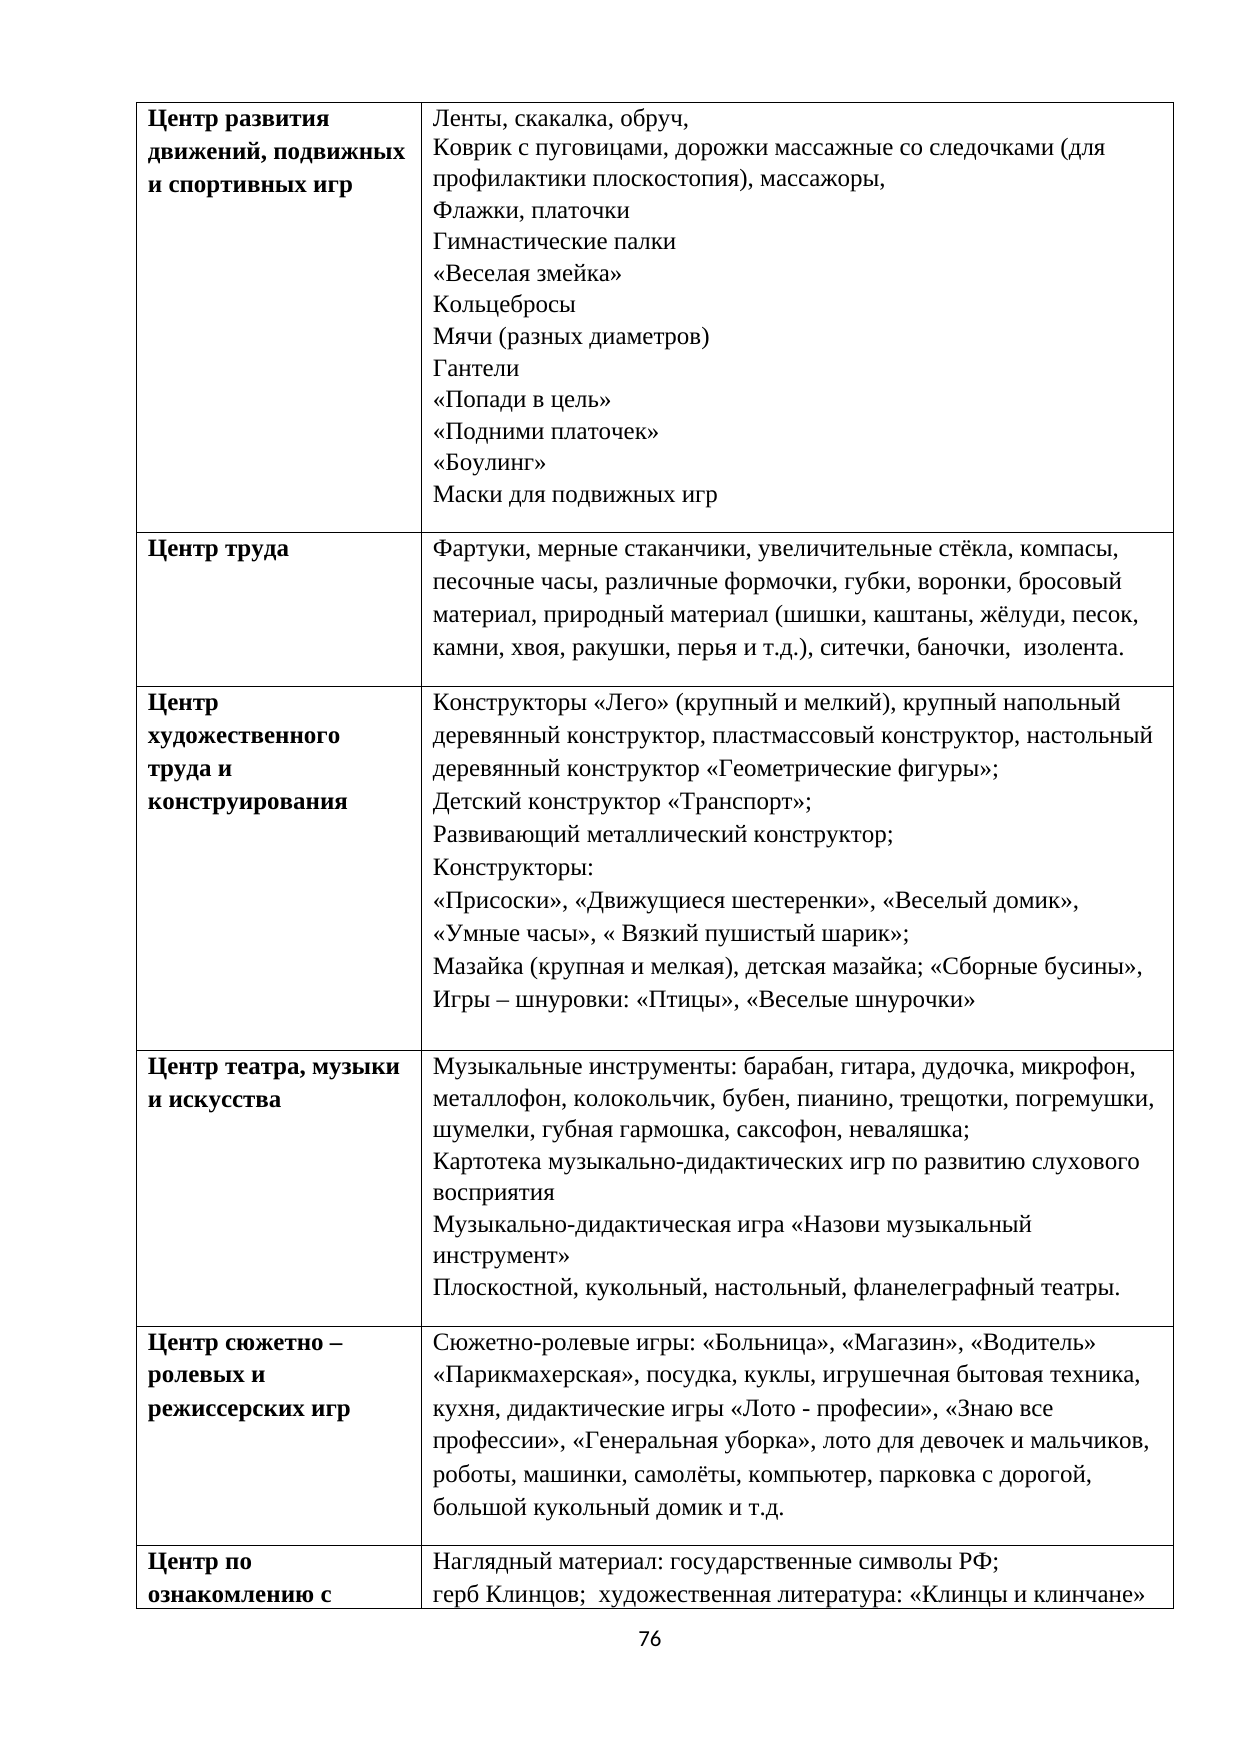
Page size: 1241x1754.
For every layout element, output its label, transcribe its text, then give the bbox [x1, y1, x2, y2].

table_cell Ленты, скакалка, обруч, Коврик с пуговицами, дорожки массажные со следочками (для профилактики плоскостопия), массажоры, Флажки, платочки Гимнастические палки «Веселая змейка» Кольцебросы Мячи (разных диаметров) Гантели «Попади в цель» «Подними платочек» «Боулинг» Маски для подвижных игр [422, 103, 1173, 532]
table_cell Сюжетно-ролевые игры: «Больница», «Магазин», «Водитель» «Парикмахерская», посудка, куклы, игрушечная бытовая техника, кухня, дидактические игры «Лото - професии», «Знаю все профессии», «Генеральная уборка», лото для девочек и мальчиков, роботы, машинки, самолёты, компьютер, парковка с дорогой, большой кукольный домик и т.д. [422, 1327, 1173, 1545]
table_cell Музыкальные инструменты: барабан, гитара, дудочка, микрофон, металлофон, колокольчик, бубен, пианино, трещотки, погремушки, шумелки, губная гармошка, саксофон, неваляшка; Картотека музыкально-дидактических игр по развитию слухового восприятия Музыкально-дидактическая игра «Назови музыкальный инструмент» Плоскостной, кукольный, настольный, фланелеграфный театры. [422, 1051, 1173, 1326]
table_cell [137, 1546, 421, 1608]
table_cell Конструкторы «Лего» (крупный и мелкий), крупный напольный деревянный конструктор, пластмассовый конструктор, настольный деревянный конструктор «Геометрические фигуры»; Детский конструктор «Транспорт»; Развивающий металлический конструктор; Конструкторы: «Присоски», «Движущиеся шестеренки», «Веселый домик», «Умные часы», « Вязкий пушистый шарик»; Мазайка (крупная и мелкая), детская мазайка; «Сборные бусины», Игры – шнуровки: «Птицы», «Веселые шнурочки» [422, 687, 1173, 1050]
table_cell Центр театра, музыки и искусства [137, 1051, 421, 1326]
table_cell Центр сюжетно – ролевых и режиссерских игр [137, 1327, 421, 1545]
table_cell Фартуки, мерные стаканчики, увеличительные стёкла, компасы, песочные часы, различные формочки, губки, воронки, бросовый материал, природный материал (шишки, каштаны, жёлуди, песок, камни, хвоя, ракушки, перья и т.д.), ситечки, баночки, изолента. [422, 533, 1173, 686]
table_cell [422, 1546, 1173, 1608]
table_cell Центр развития движений, подвижных и спортивных игр [137, 103, 421, 532]
table_cell Центр художественного труда и конструирования [137, 687, 421, 1050]
table_cell Центр труда [137, 533, 421, 686]
